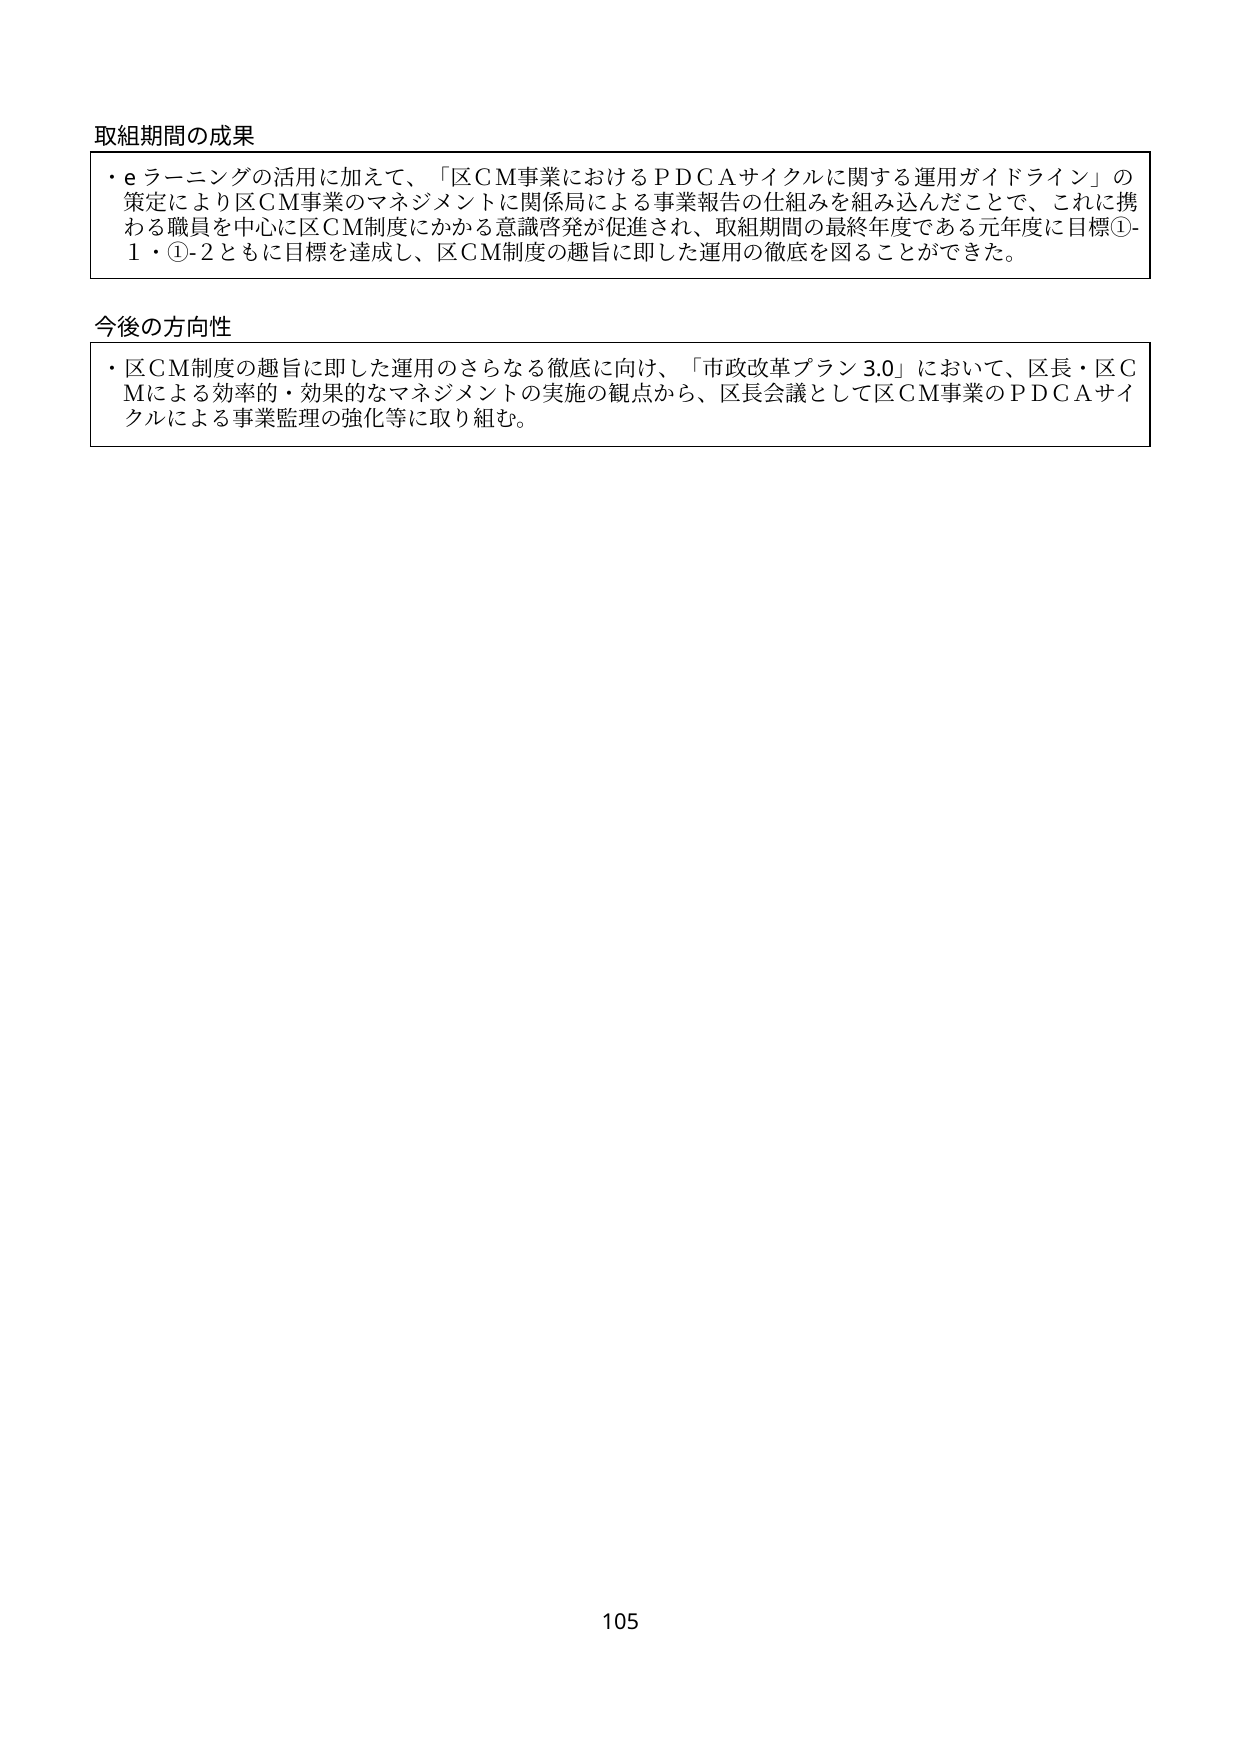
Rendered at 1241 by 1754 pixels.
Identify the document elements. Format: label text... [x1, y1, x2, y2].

table_header ・区ＣＭ制度の趣旨に即した運用のさらなる徹底に向け、「市政改革プラン3.0」において、区長・区ＣＭによる効率的・効果的なマネジメントの実施の観点から、区長会議として区ＣＭ事業のＰＤＣＡサイクルによる事業監理の強化等に取り組む。 [91, 343, 1149, 446]
text 今後の方向性 [94, 308, 1146, 342]
text 取組期間の成果 [94, 118, 1146, 151]
table_header ・eラーニングの活用に加えて、「区ＣＭ事業におけるＰＤＣＡサイクルに関する運用ガイドライン」の策定により区ＣＭ事業のマネジメントに関係局による事業報告の仕組みを組み込んだことで、これに携わる職員を中心に区ＣＭ制度にかかる意識啓発が促進され、取組期間の最終年度である元年度に目標①-１・①-２ともに目標を達成し、区ＣＭ制度の趣旨に即した運用の徹底を図ることができた。 [91, 153, 1149, 278]
